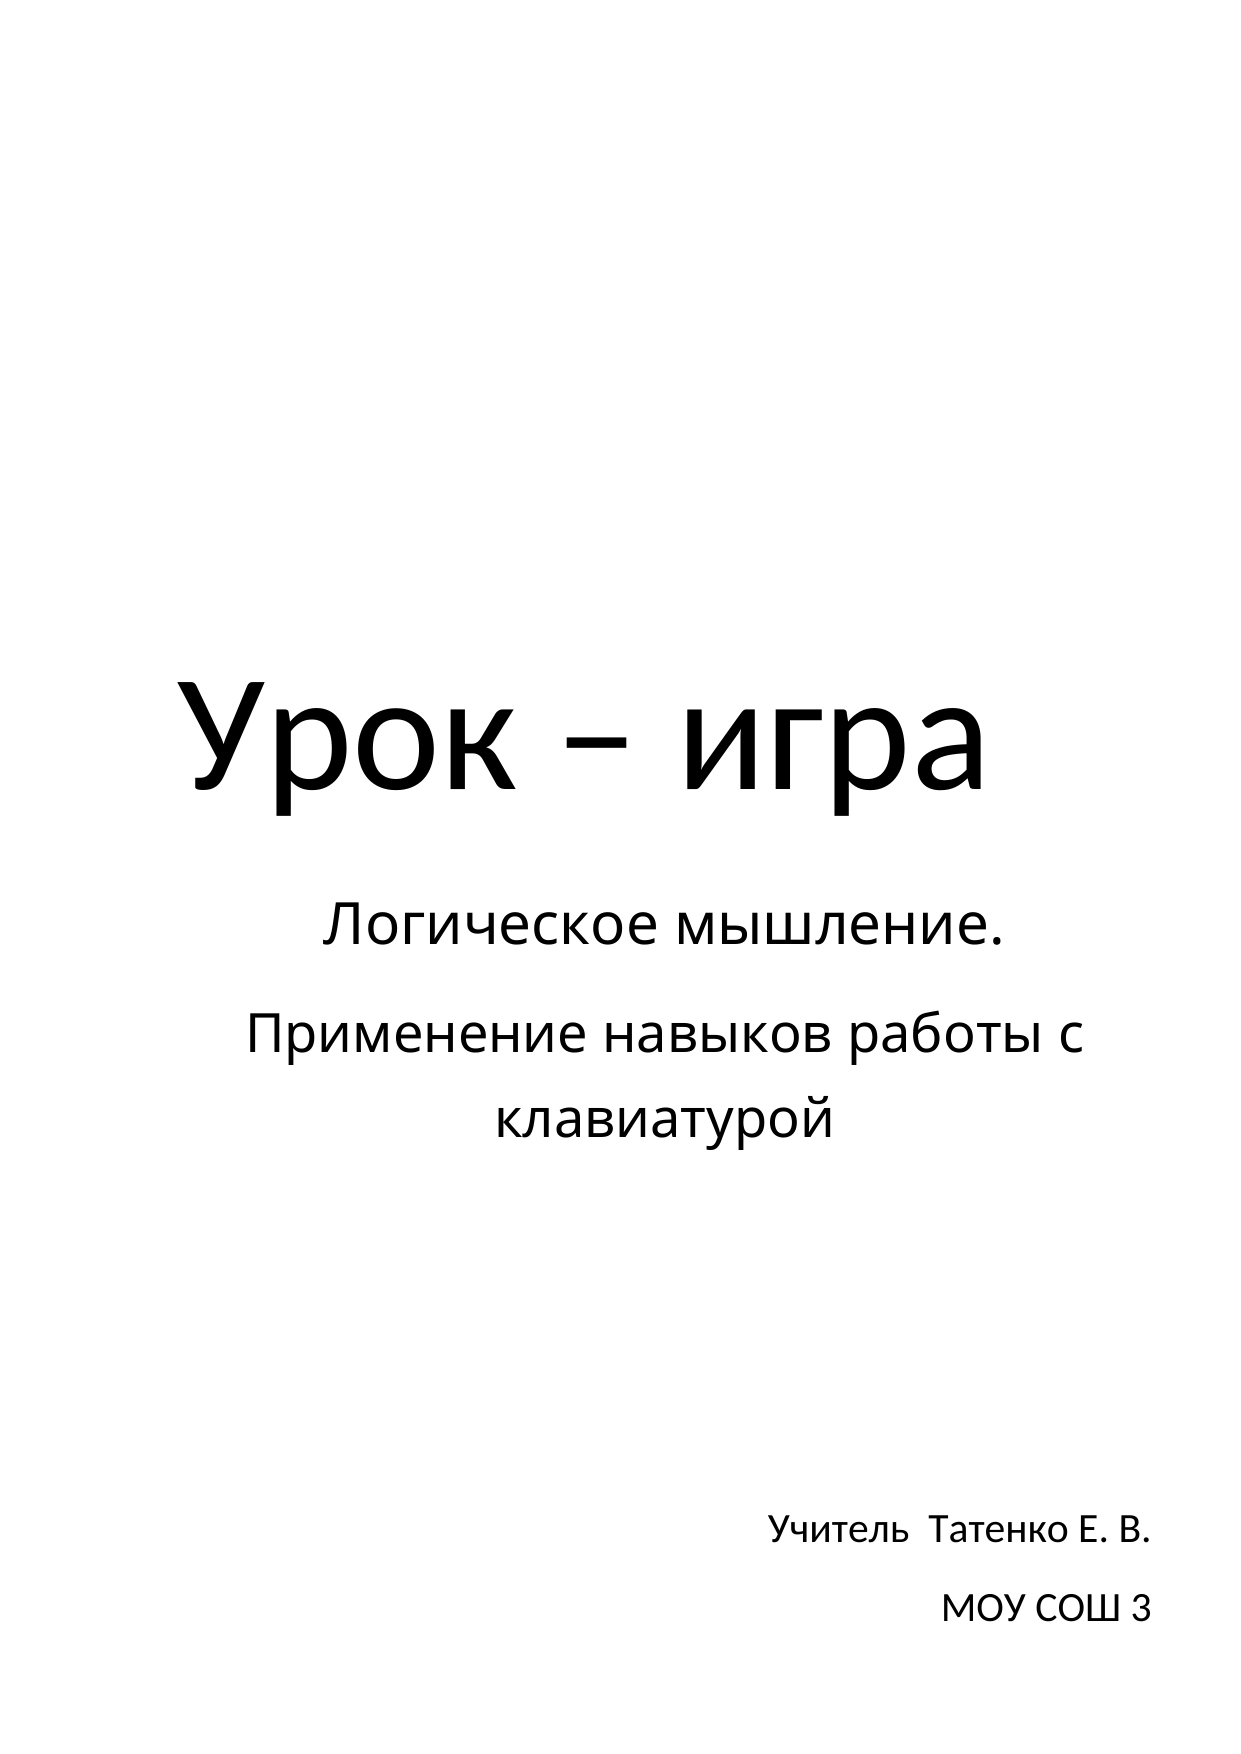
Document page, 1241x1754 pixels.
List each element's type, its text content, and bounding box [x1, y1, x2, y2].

text Урок – игра [177, 627, 1152, 831]
text Применение навыков работы с клавиатурой [177, 994, 1152, 1153]
text Логическое мышление. [177, 882, 1152, 962]
text Учитель Татенко Е. В. [177, 1502, 1152, 1553]
text МОУ СОШ 3 [177, 1581, 1152, 1632]
